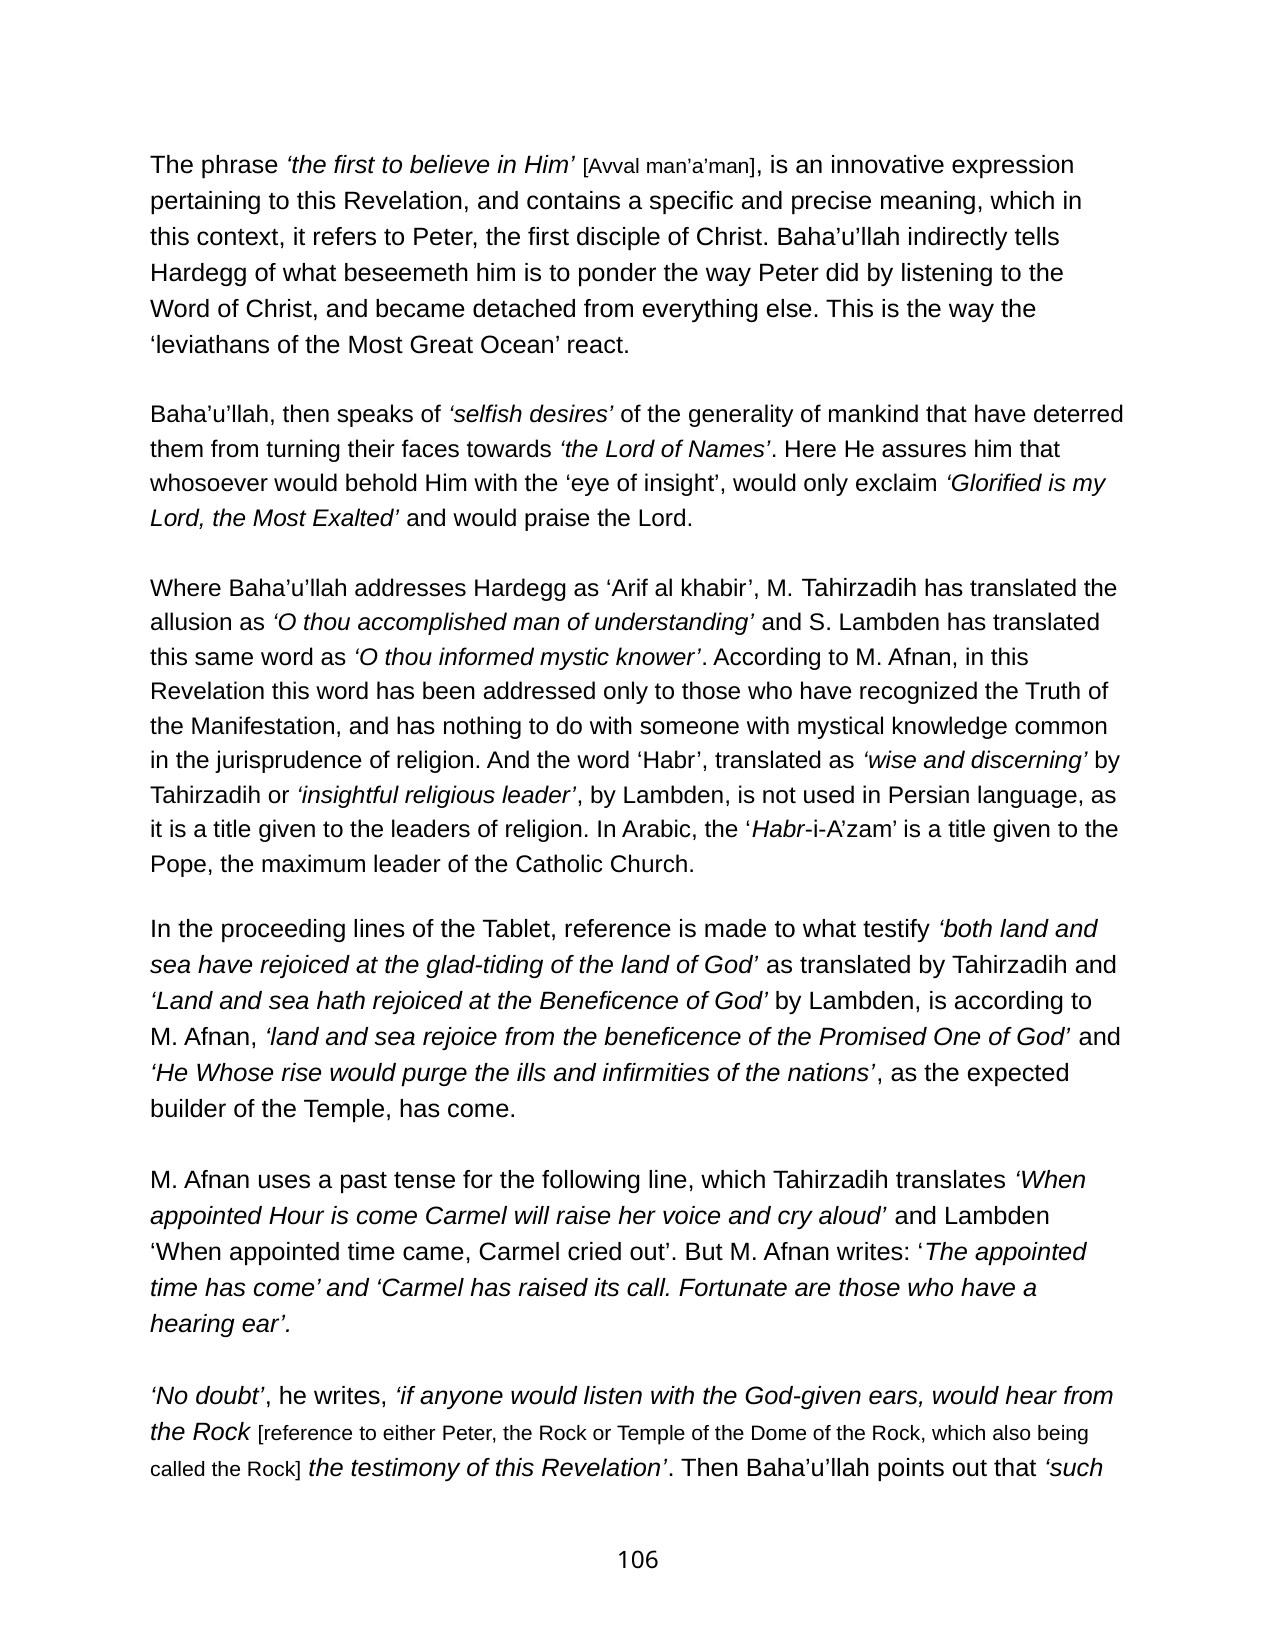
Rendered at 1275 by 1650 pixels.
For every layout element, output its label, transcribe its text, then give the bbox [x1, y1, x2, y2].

text M. Afnan uses a past tense for the following line, which Tahirzadih translates ‘When appointed Hour is come Carmel will raise her voice and cry aloud’ and Lambden ‘When appointed time came, Carmel cried out’. But M. Afnan writes: ‘The appointed time has come’ and ‘Carmel has raised its call. Fortunate are those who have a hearing ear’. [150, 1165, 1125, 1338]
text In the proceeding lines of the Tablet, reference is made to what testify ‘both land and sea have rejoiced at the glad-tiding of the land of God’ as translated by Tahirzadih and ‘Land and sea hath rejoiced at the Beneficence of God’ by Lambden, is according to M. Afnan, ‘land and sea rejoice from the beneficence of the Promised One of God’ and ‘He Whose rise would purge the ills and infirmities of the nations’, as the expected builder of the Temple, has come. [150, 914, 1125, 1122]
text Baha’u’llah, then speaks of ‘selfish desires’ of the generality of mankind that have deterred them from turning their faces towards ‘the Lord of Names’. Here He assures him that whosoever would behold Him with the ‘eye of insight’, would only exclaim ‘Glorified is my Lord, the Most Exalted’ and would praise the Lord. [150, 400, 1125, 531]
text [150, 1381, 1125, 1482]
text Where Baha’u’llah addresses Hardegg as ‘Arif al khabir’, M. Tahirzadih has translated the allusion as ‘O thou accomplished man of understanding’ and S. Lambden has translated this same word as ‘O thou informed mystic knower’. According to M. Afnan, in this Revelation this word has been addressed only to those who have recognized the Truth of the Manifestation, and has nothing to do with someone with mystical knowledge common in the jurisprudence of religion. And the word ‘Habr’, translated as ‘wise and discerning’ by Tahirzadih or ‘insightful religious leader’, by Lambden, is not used in Persian language, as it is a title given to the leaders of religion. In Arabic, the ‘Habr-i-A’zam’ is a title given to the Pope, the maximum leader of the Catholic Church. [150, 572, 1125, 877]
text The phrase ‘the first to believe in Him’ [Avval man’a’man], is an innovative expression pertaining to this Revelation, and contains a specific and precise meaning, which in this context, it refers to Peter, the first disciple of Christ. Baha’u’llah indirectly tells Hardegg of what beseemeth him is to ponder the way Peter did by listening to the Word of Christ, and became detached from everything else. This is the way the ‘leviathans of the Most Great Ocean’ react. [150, 150, 1125, 358]
